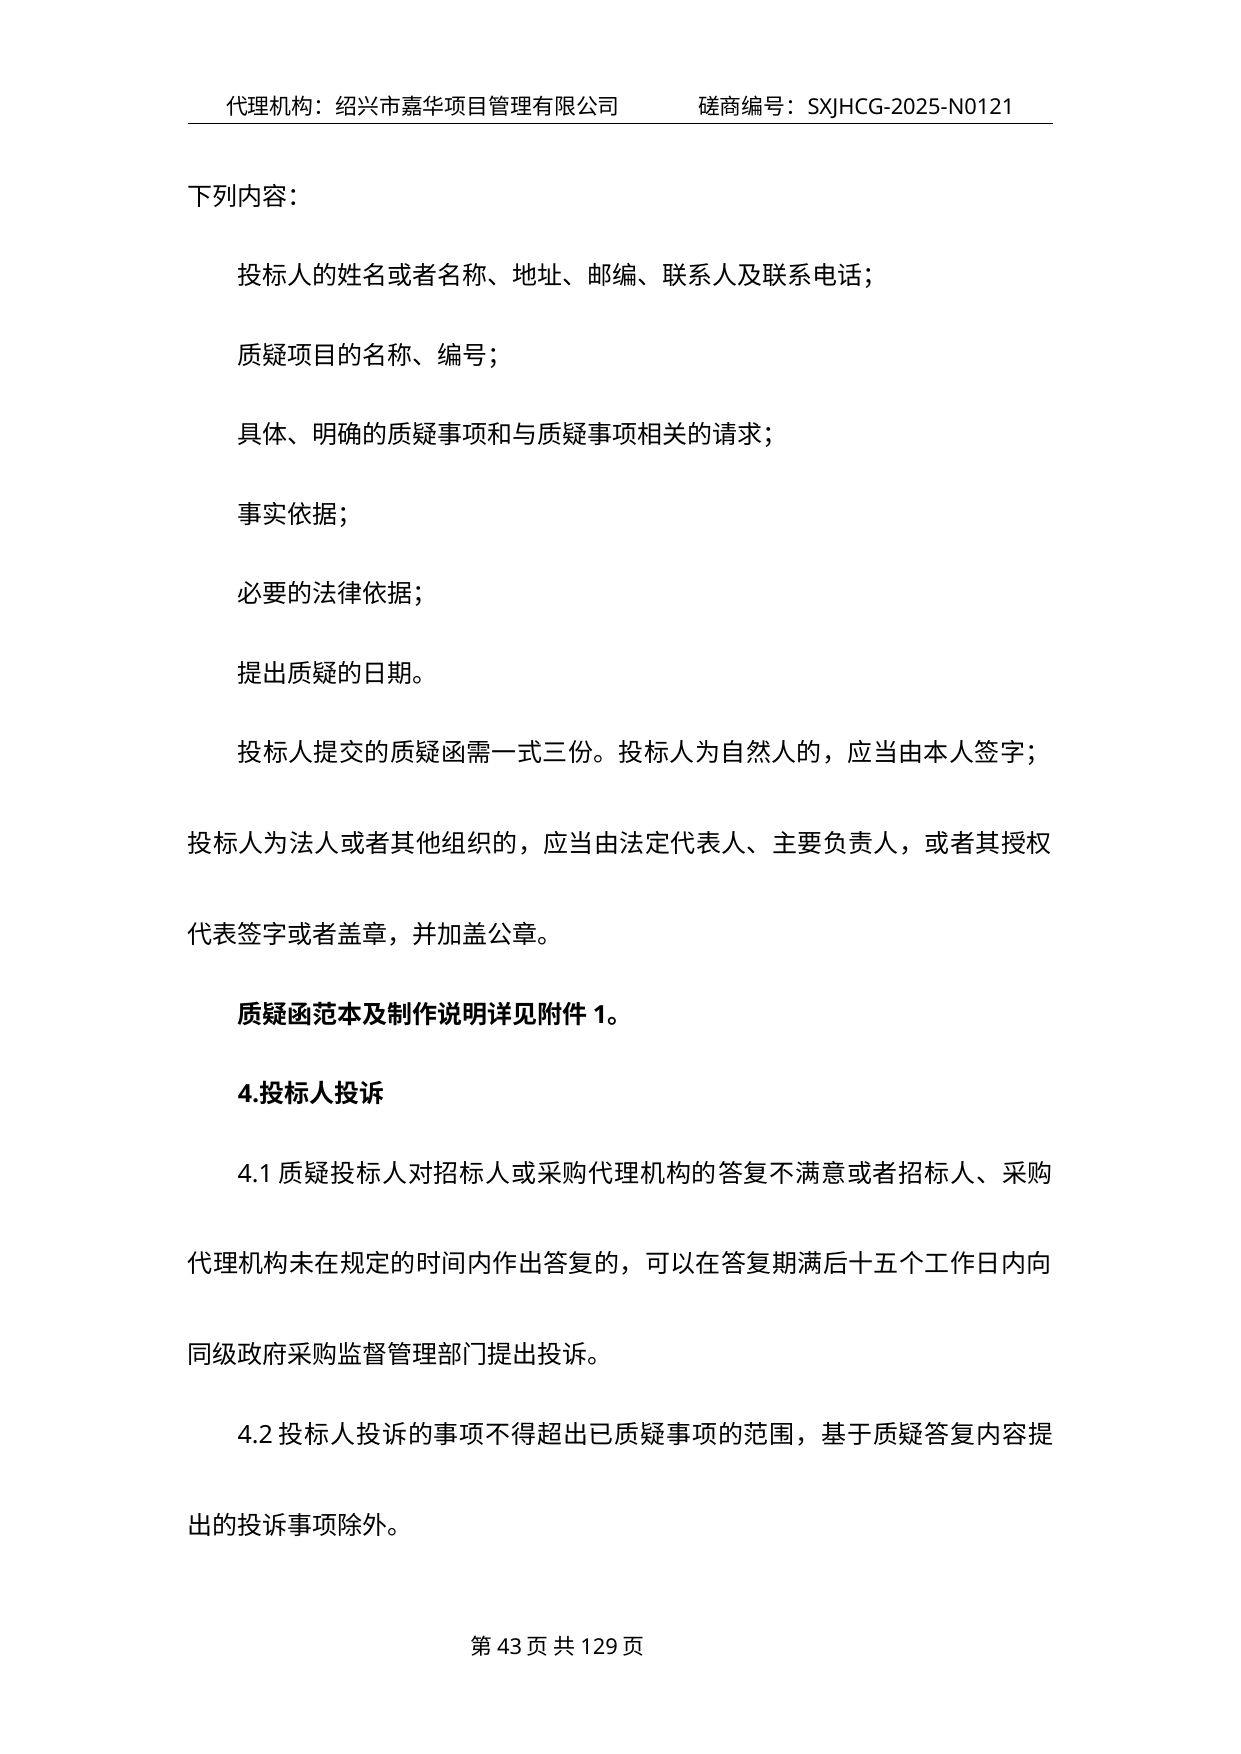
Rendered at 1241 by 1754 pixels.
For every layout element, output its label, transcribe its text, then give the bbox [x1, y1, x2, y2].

text 事实依据； [187, 480, 1053, 545]
text 提出质疑的日期。 [187, 639, 1053, 704]
text 必要的法律依据； [187, 559, 1053, 624]
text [187, 162, 1053, 227]
text 投标人提交的质疑函需一式三份。投标人为自然人的，应当由本人签字；投标人为法人或者其他组织的，应当由法定代表人、主要负责人，或者其授权代表签字或者盖章，并加盖公章。 [187, 718, 1053, 965]
text 4.2投标人投诉的事项不得超出已质疑事项的范围，基于质疑答复内容提出的投诉事项除外。 [187, 1400, 1053, 1556]
text 质疑项目的名称、编号； [187, 321, 1053, 386]
text 质疑函范本及制作说明详见附件1。 [187, 980, 1053, 1045]
text 具体、明确的质疑事项和与质疑事项相关的请求； [187, 400, 1053, 465]
text 投标人的姓名或者名称、地址、邮编、联系人及联系电话； [187, 241, 1053, 306]
text 4.投标人投诉 [187, 1059, 1053, 1124]
text 4.1质疑投标人对招标人或采购代理机构的答复不满意或者招标人、采购代理机构未在规定的时间内作出答复的，可以在答复期满后十五个工作日内向同级政府采购监督管理部门提出投诉。 [187, 1139, 1053, 1386]
